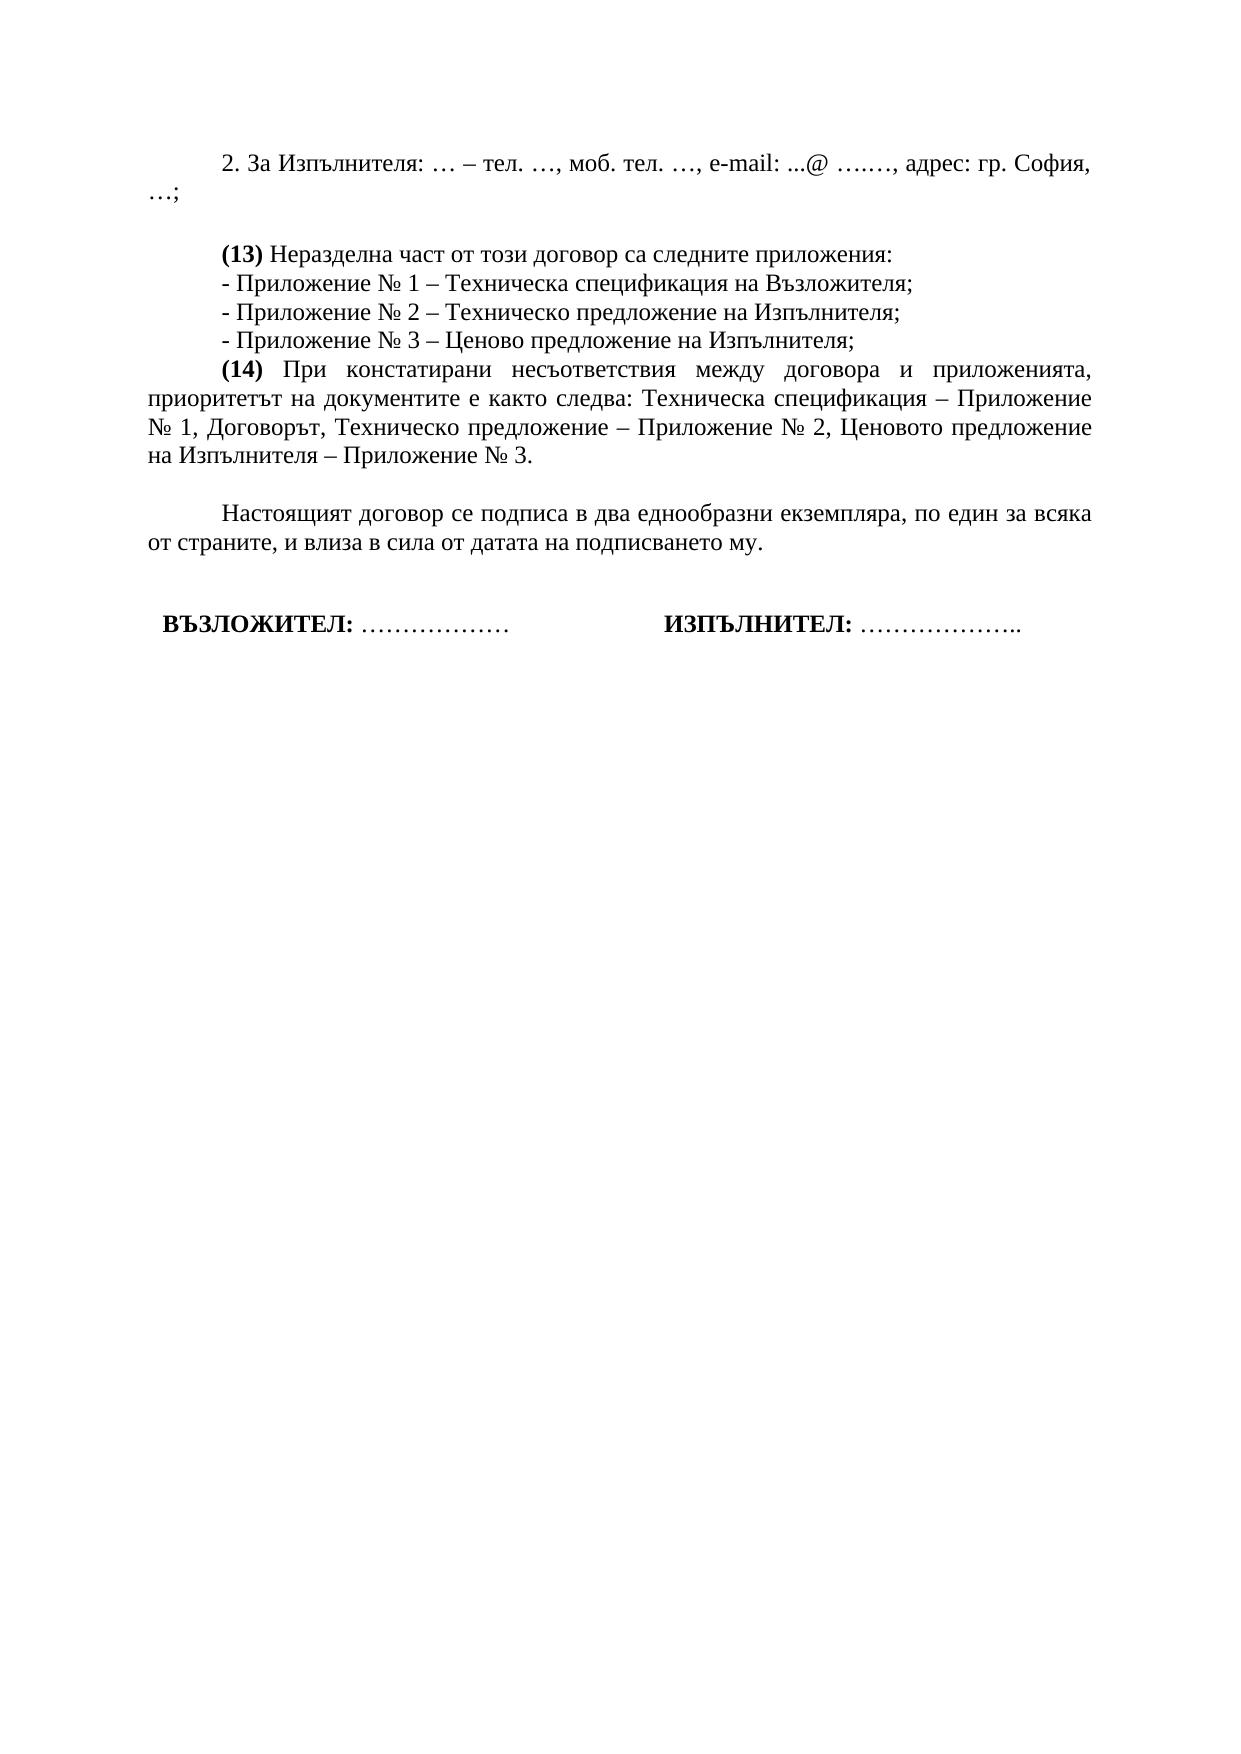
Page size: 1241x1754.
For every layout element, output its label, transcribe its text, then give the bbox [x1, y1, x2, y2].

text - Приложение № 2 – Техническо предложение на Изпълнителя; [148, 297, 1093, 325]
text - Приложение № 3 – Ценово предложение на Изпълнителя; [148, 325, 1093, 354]
text 2. За Изпълнителя: … – тел. …, моб. тел. …, e-mail: ...@ ….…, адрес: гр. София, …; [148, 148, 1093, 205]
text ВЪЗЛОЖИТЕЛ: ……………… ИЗПЪЛНИТЕЛ: ……………….. [148, 609, 1093, 638]
text (14) При констатирани несъответствия между договора и приложенията, приоритетът на документите е както следва: Техническа спецификация – Приложение № 1, Договорът, Техническо предложение – Приложение № 2, Ценовото предложение на Изпълнителя – Приложение № 3. [148, 354, 1093, 469]
text Настоящият договор се подписа в два еднообразни екземпляра, по един за всяка от страните, и влиза в сила от датата на подписването му. [148, 498, 1093, 555]
text - Приложение № 1 – Техническа спецификация на Възложителя; [148, 268, 1093, 297]
text (13) Неразделна част от този договор са следните приложения: [148, 239, 1093, 268]
